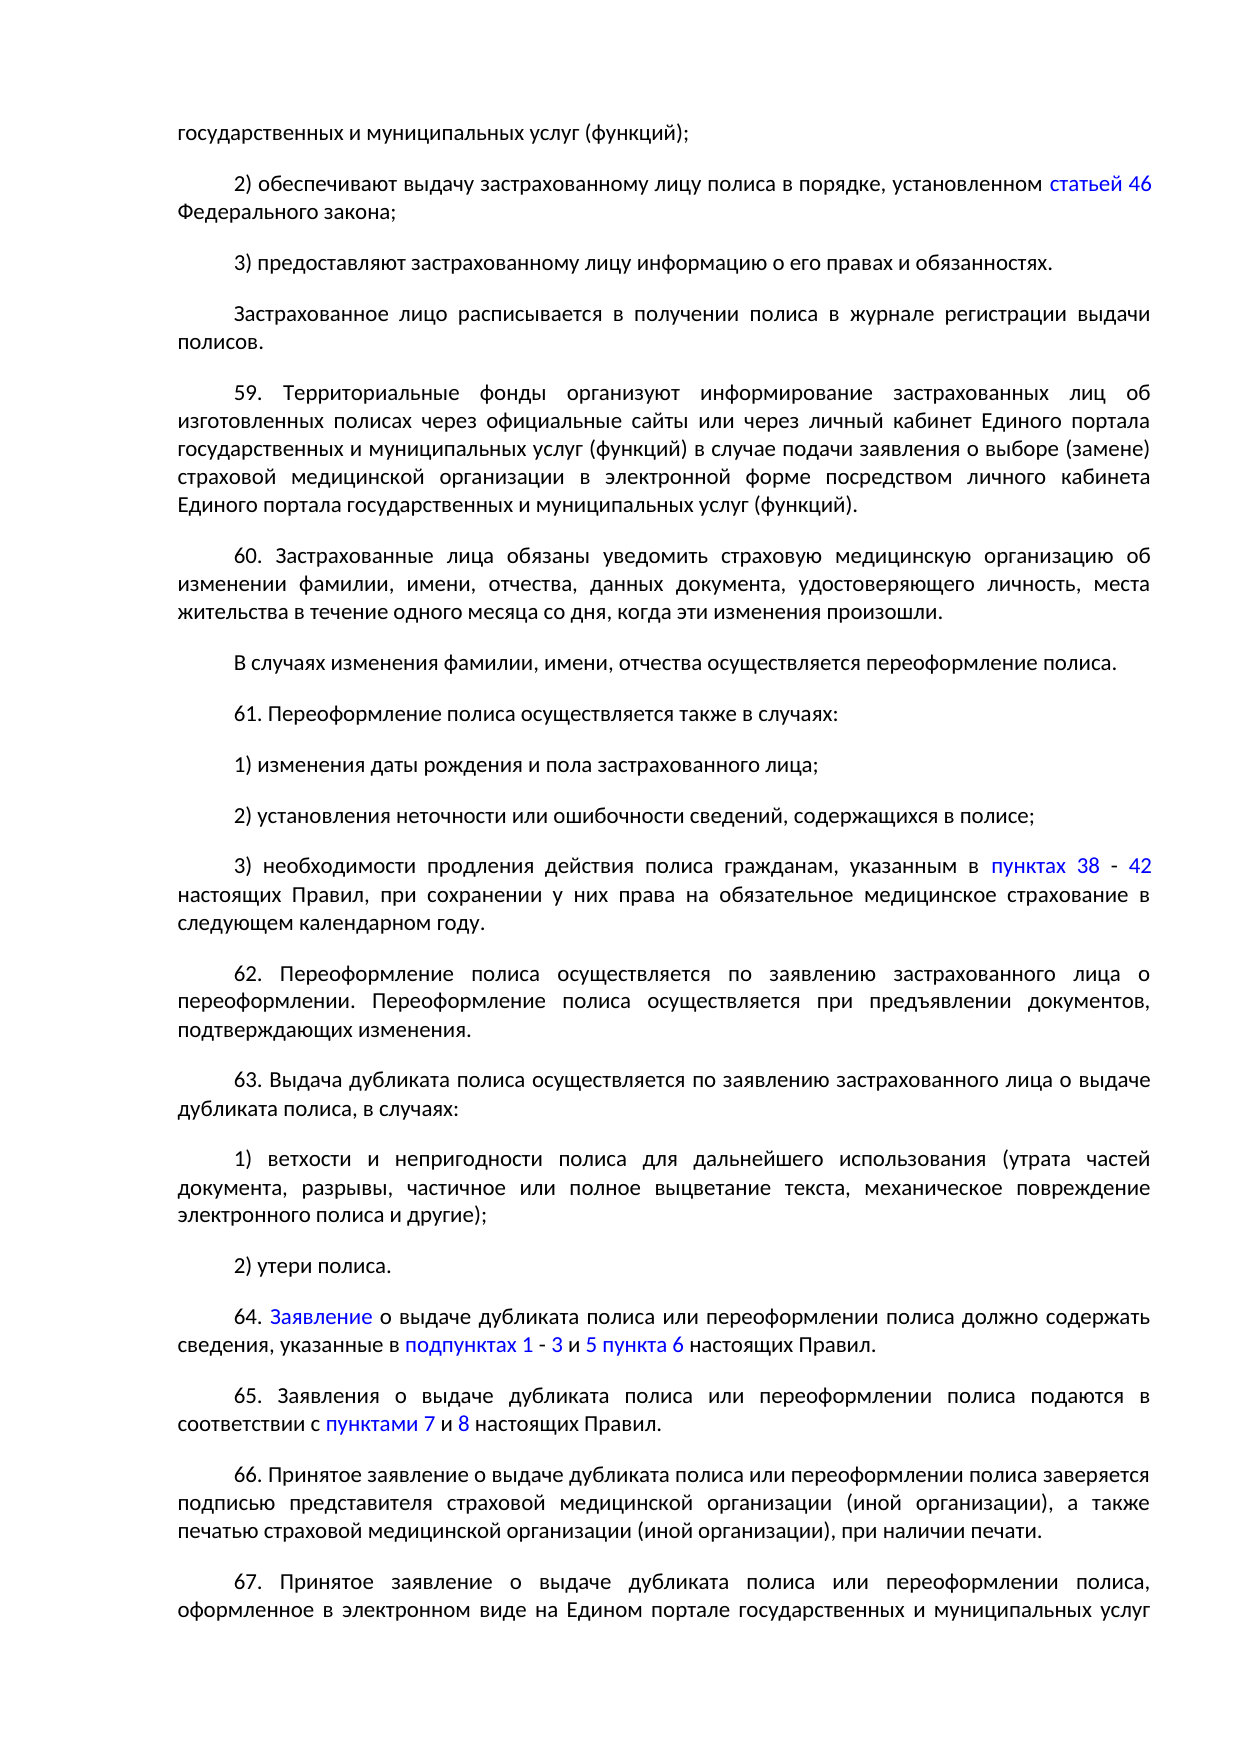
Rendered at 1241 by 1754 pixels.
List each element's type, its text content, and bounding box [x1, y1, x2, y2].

text 65. Заявления о выдаче дубликата полиса или переоформлении полиса подаются в соответствии с пунктами 7 и 8 настоящих Правил. [177, 1381, 1152, 1437]
text 2) установления неточности или ошибочности сведений, содержащихся в полисе; [177, 801, 1152, 829]
text 64. Заявление о выдаче дубликата полиса или переоформлении полиса должно содержать сведения, указанные в подпунктах 1 - 3 и 5 пункта 6 настоящих Правил. [177, 1302, 1152, 1358]
text 3) необходимости продления действия полиса гражданам, указанным в пунктах 38 - 42 настоящих Правил, при сохранении у них права на обязательное медицинское страхование в следующем календарном году. [177, 852, 1152, 936]
text 59. Территориальные фонды организуют информирование застрахованных лиц об изготовленных полисах через официальные сайты или через личный кабинет Единого портала государственных и муниципальных услуг (функций) в случае подачи заявления о выборе (замене) страховой медицинской организации в электронной форме посредством личного кабинета Единого портала государственных и муниципальных услуг (функций). [177, 378, 1152, 518]
text 61. Переоформление полиса осуществляется также в случаях: [177, 699, 1152, 727]
text 66. Принятое заявление о выдаче дубликата полиса или переоформлении полиса заверяется подписью представителя страховой медицинской организации (иной организации), а также печатью страховой медицинской организации (иной организации), при наличии печати. [177, 1460, 1152, 1544]
text В случаях изменения фамилии, имени, отчества осуществляется переоформление полиса. [177, 648, 1152, 676]
text 62. Переоформление полиса осуществляется по заявлению застрахованного лица о переоформлении. Переоформление полиса осуществляется при предъявлении документов, подтверждающих изменения. [177, 959, 1152, 1043]
text 60. Застрахованные лица обязаны уведомить страховую медицинскую организацию об изменении фамилии, имени, отчества, данных документа, удостоверяющего личность, места жительства в течение одного месяца со дня, когда эти изменения произошли. [177, 541, 1152, 625]
text 1) ветхости и непригодности полиса для дальнейшего использования (утрата частей документа, разрывы, частичное или полное выцветание текста, механическое повреждение электронного полиса и другие); [177, 1144, 1152, 1229]
text Застрахованное лицо расписывается в получении полиса в журнале регистрации выдачи полисов. [177, 299, 1152, 355]
text 1) изменения даты рождения и пола застрахованного лица; [177, 750, 1152, 778]
text 2) обеспечивают выдачу застрахованному лицу полиса в порядке, установленном статьей 46 Федерального закона; [177, 169, 1152, 225]
text 3) предоставляют застрахованному лицу информацию о его правах и обязанностях. [177, 248, 1152, 276]
text 63. Выдача дубликата полиса осуществляется по заявлению застрахованного лица о выдаче дубликата полиса, в случаях: [177, 1066, 1152, 1122]
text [177, 118, 1152, 146]
text 2) утери полиса. [177, 1252, 1152, 1279]
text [177, 1567, 1152, 1623]
